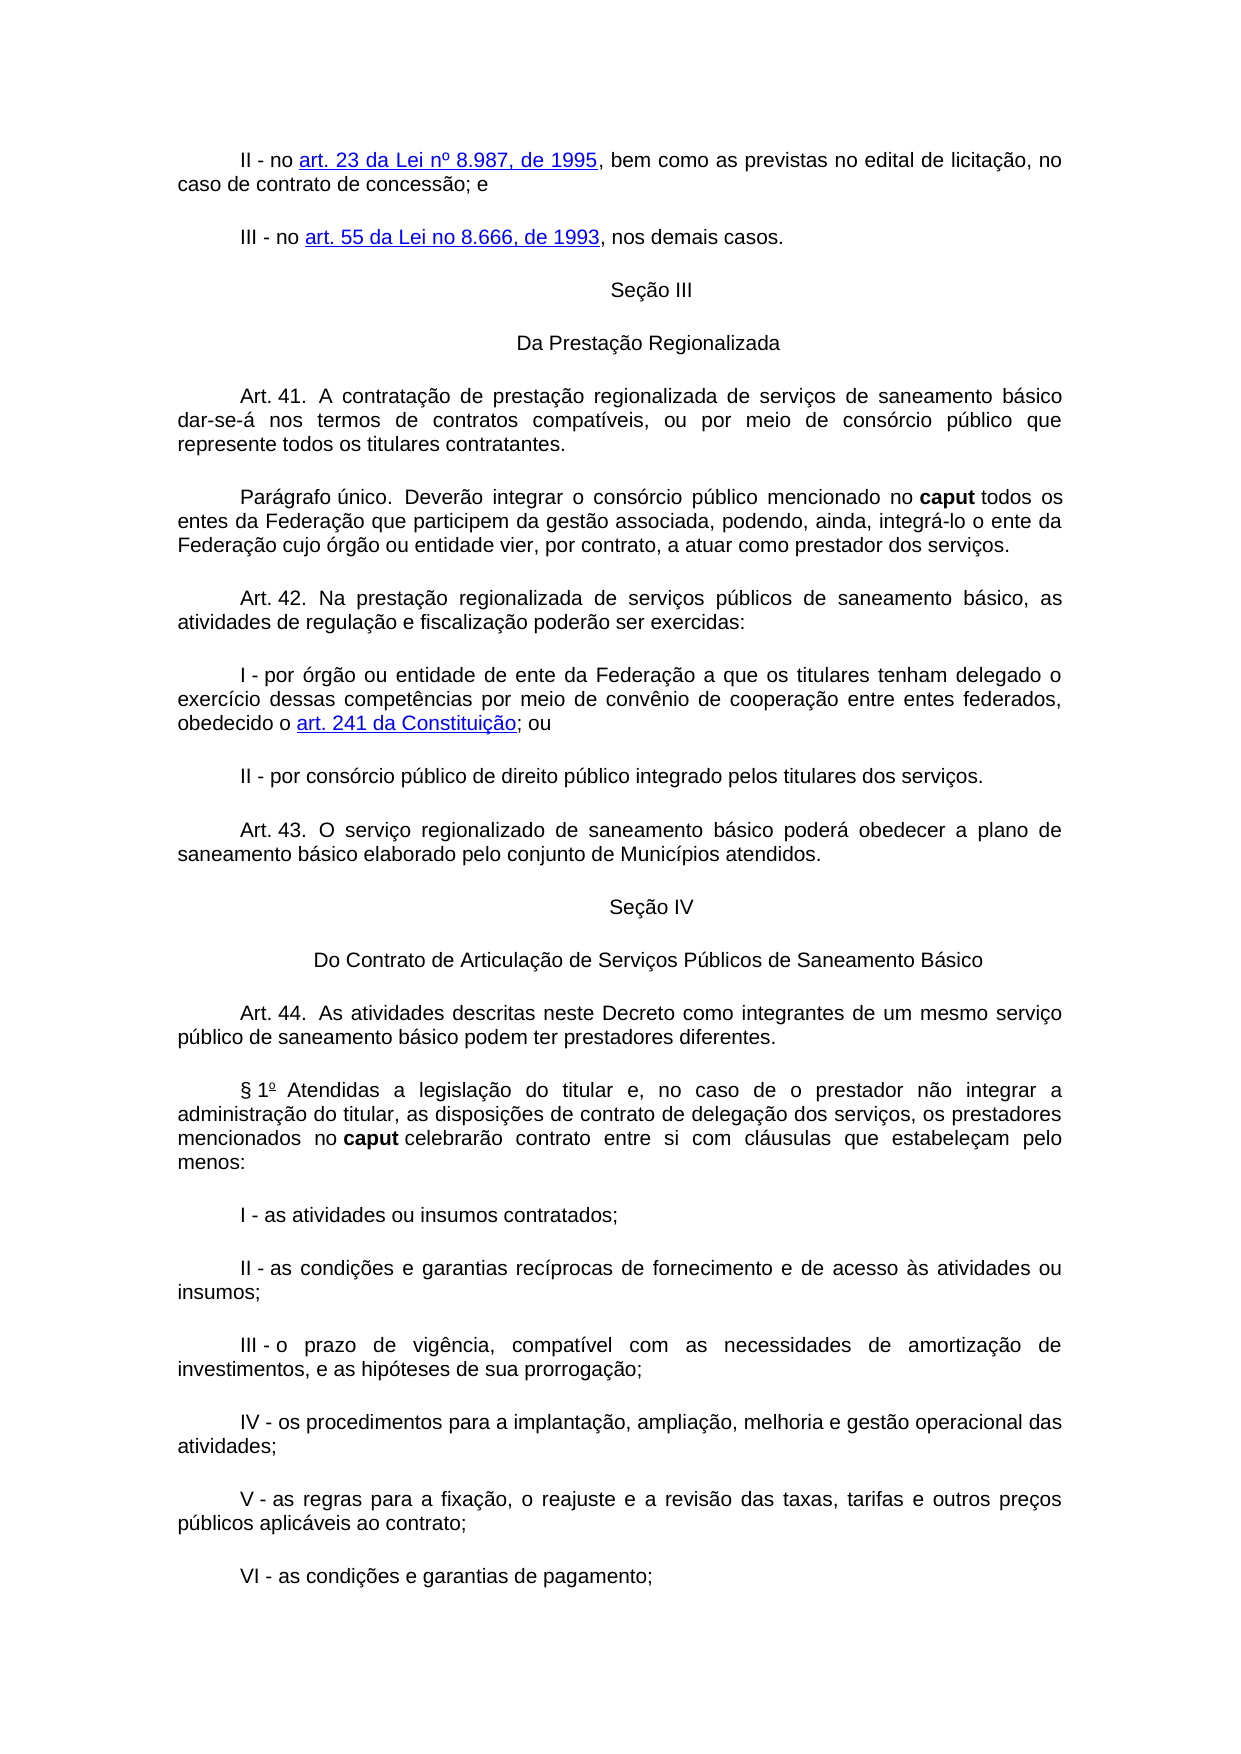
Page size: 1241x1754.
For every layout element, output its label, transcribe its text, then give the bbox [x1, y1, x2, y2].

text Da Prestação Regionalizada [177, 331, 1063, 355]
text IV - os procedimentos para a implantação, ampliação, melhoria e gestão operacional das atividades; [177, 1410, 1063, 1458]
text Seção III [177, 278, 1063, 302]
text VI - as condições e garantias de pagamento; [177, 1564, 1063, 1588]
text Seção IV [177, 894, 1063, 918]
text II - no art. 23 da Lei nº 8.987, de 1995, bem como as previstas no edital de licitação, no caso de contrato de concessão; e [177, 148, 1063, 196]
text Art. 43. O serviço regionalizado de saneamento básico poderá obedecer a plano de saneamento básico elaborado pelo conjunto de Municípios atendidos. [177, 817, 1063, 865]
text III - no art. 55 da Lei no 8.666, de 1993, nos demais casos. [177, 225, 1063, 249]
text Parágrafo único. Deverão integrar o consórcio público mencionado no caput todos os entes da Federação que participem da gestão associada, podendo, ainda, integrá-lo o ente da Federação cujo órgão ou entidade vier, por contrato, a atuar como prestador dos serviços. [177, 485, 1063, 557]
text § 1o Atendidas a legislação do titular e, no caso de o prestador não integrar a administração do titular, as disposições de contrato de delegação dos serviços, os prestadores mencionados no caput celebrarão contrato entre si com cláusulas que estabeleçam pelo menos: [177, 1078, 1063, 1174]
text V - as regras para a fixação, o reajuste e a revisão das taxas, tarifas e outros preços públicos aplicáveis ao contrato; [177, 1487, 1063, 1535]
text I - as atividades ou insumos contratados; [177, 1203, 1063, 1227]
text Do Contrato de Articulação de Serviços Públicos de Saneamento Básico [177, 948, 1063, 972]
text III - o prazo de vigência, compatível com as necessidades de amortização de investimentos, e as hipóteses de sua prorrogação; [177, 1333, 1063, 1381]
text II - por consórcio público de direito público integrado pelos titulares dos serviços. [177, 764, 1063, 788]
text II - as condições e garantias recíprocas de fornecimento e de acesso às atividades ou insumos; [177, 1256, 1063, 1304]
text Art. 42. Na prestação regionalizada de serviços públicos de saneamento básico, as atividades de regulação e fiscalização poderão ser exercidas: [177, 586, 1063, 634]
text I - por órgão ou entidade de ente da Federação a que os titulares tenham delegado o exercício dessas competências por meio de convênio de cooperação entre entes federados, obedecido o art. 241 da Constituição; ou [177, 663, 1063, 735]
text Art. 44. As atividades descritas neste Decreto como integrantes de um mesmo serviço público de saneamento básico podem ter prestadores diferentes. [177, 1001, 1063, 1049]
text Art. 41. A contratação de prestação regionalizada de serviços de saneamento básico dar-se-á nos termos de contratos compatíveis, ou por meio de consórcio público que represente todos os titulares contratantes. [177, 384, 1063, 456]
